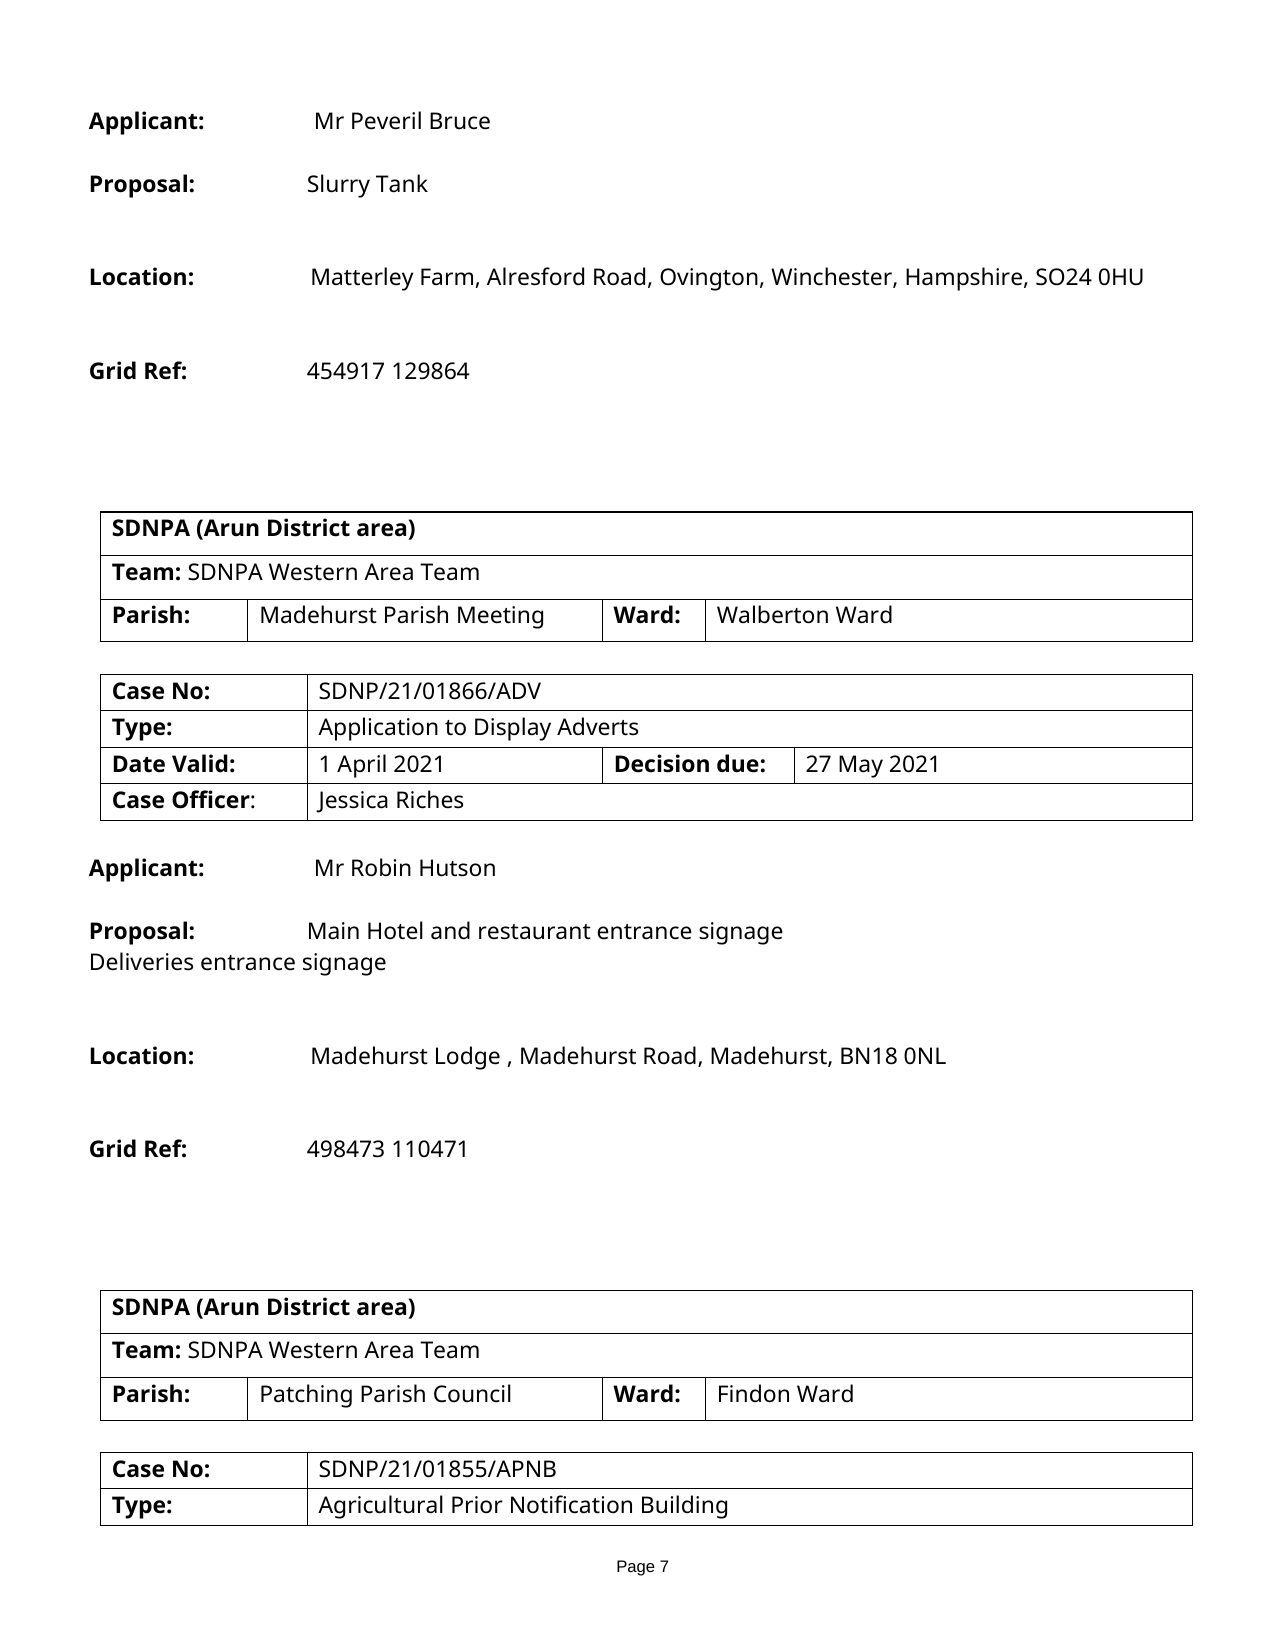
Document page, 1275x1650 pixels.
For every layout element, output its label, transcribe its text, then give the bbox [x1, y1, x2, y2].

table_header SDNP/21/01855/APNB [308, 1453, 1192, 1488]
table_cell Date Valid: [101, 748, 307, 783]
table_header SDNPA (Arun District area) [101, 1291, 1192, 1333]
table_cell Jessica Riches [308, 784, 1192, 820]
text Proposal: Main Hotel and restaurant entrance signage [89, 914, 1196, 946]
table_header SDNPA (Arun District area) [101, 513, 1192, 555]
table_cell Team: SDNPA Western Area Team [101, 556, 1192, 598]
table_cell Agricultural Prior Notification Building [308, 1489, 1192, 1525]
table_cell Patching Parish Council [248, 1378, 602, 1419]
table_cell Ward: [603, 1378, 705, 1419]
table_cell Decision due: [603, 748, 794, 783]
table_header Case No: [101, 675, 307, 710]
text Deliveries entrance signage [89, 946, 1196, 977]
table_cell Ward: [603, 600, 705, 641]
table_cell Walberton Ward [706, 600, 1192, 641]
table_cell Parish: [101, 1378, 247, 1419]
text Location: Matterley Farm, Alresford Road, Ovington, Winchester, Hampshire, SO24 0HU [89, 261, 1196, 293]
table_cell Team: SDNPA Western Area Team [101, 1334, 1192, 1377]
table_cell Parish: [101, 600, 247, 641]
text Proposal: Slurry Tank [89, 168, 1196, 199]
table_cell Madehurst Parish Meeting [248, 600, 602, 641]
table_cell Type: [101, 1489, 307, 1525]
table_cell 27 May 2021 [795, 748, 1192, 783]
table_header Case No: [101, 1453, 307, 1488]
text Location: Madehurst Lodge , Madehurst Road, Madehurst, BN18 0NL [89, 1039, 1196, 1071]
table_header SDNP/21/01866/ADV [308, 675, 1192, 710]
table_cell Findon Ward [706, 1378, 1192, 1419]
text Grid Ref: 454917 129864 [89, 355, 1196, 386]
table_cell Case Officer: [101, 784, 307, 820]
table_cell Type: [101, 711, 307, 747]
table_cell 1 April 2021 [308, 748, 602, 783]
table_cell Application to Display Adverts [308, 711, 1192, 747]
text Applicant: Mr Robin Hutson [89, 852, 1196, 883]
text Applicant: Mr Peveril Bruce [89, 105, 1196, 136]
text Grid Ref: 498473 110471 [89, 1133, 1196, 1164]
